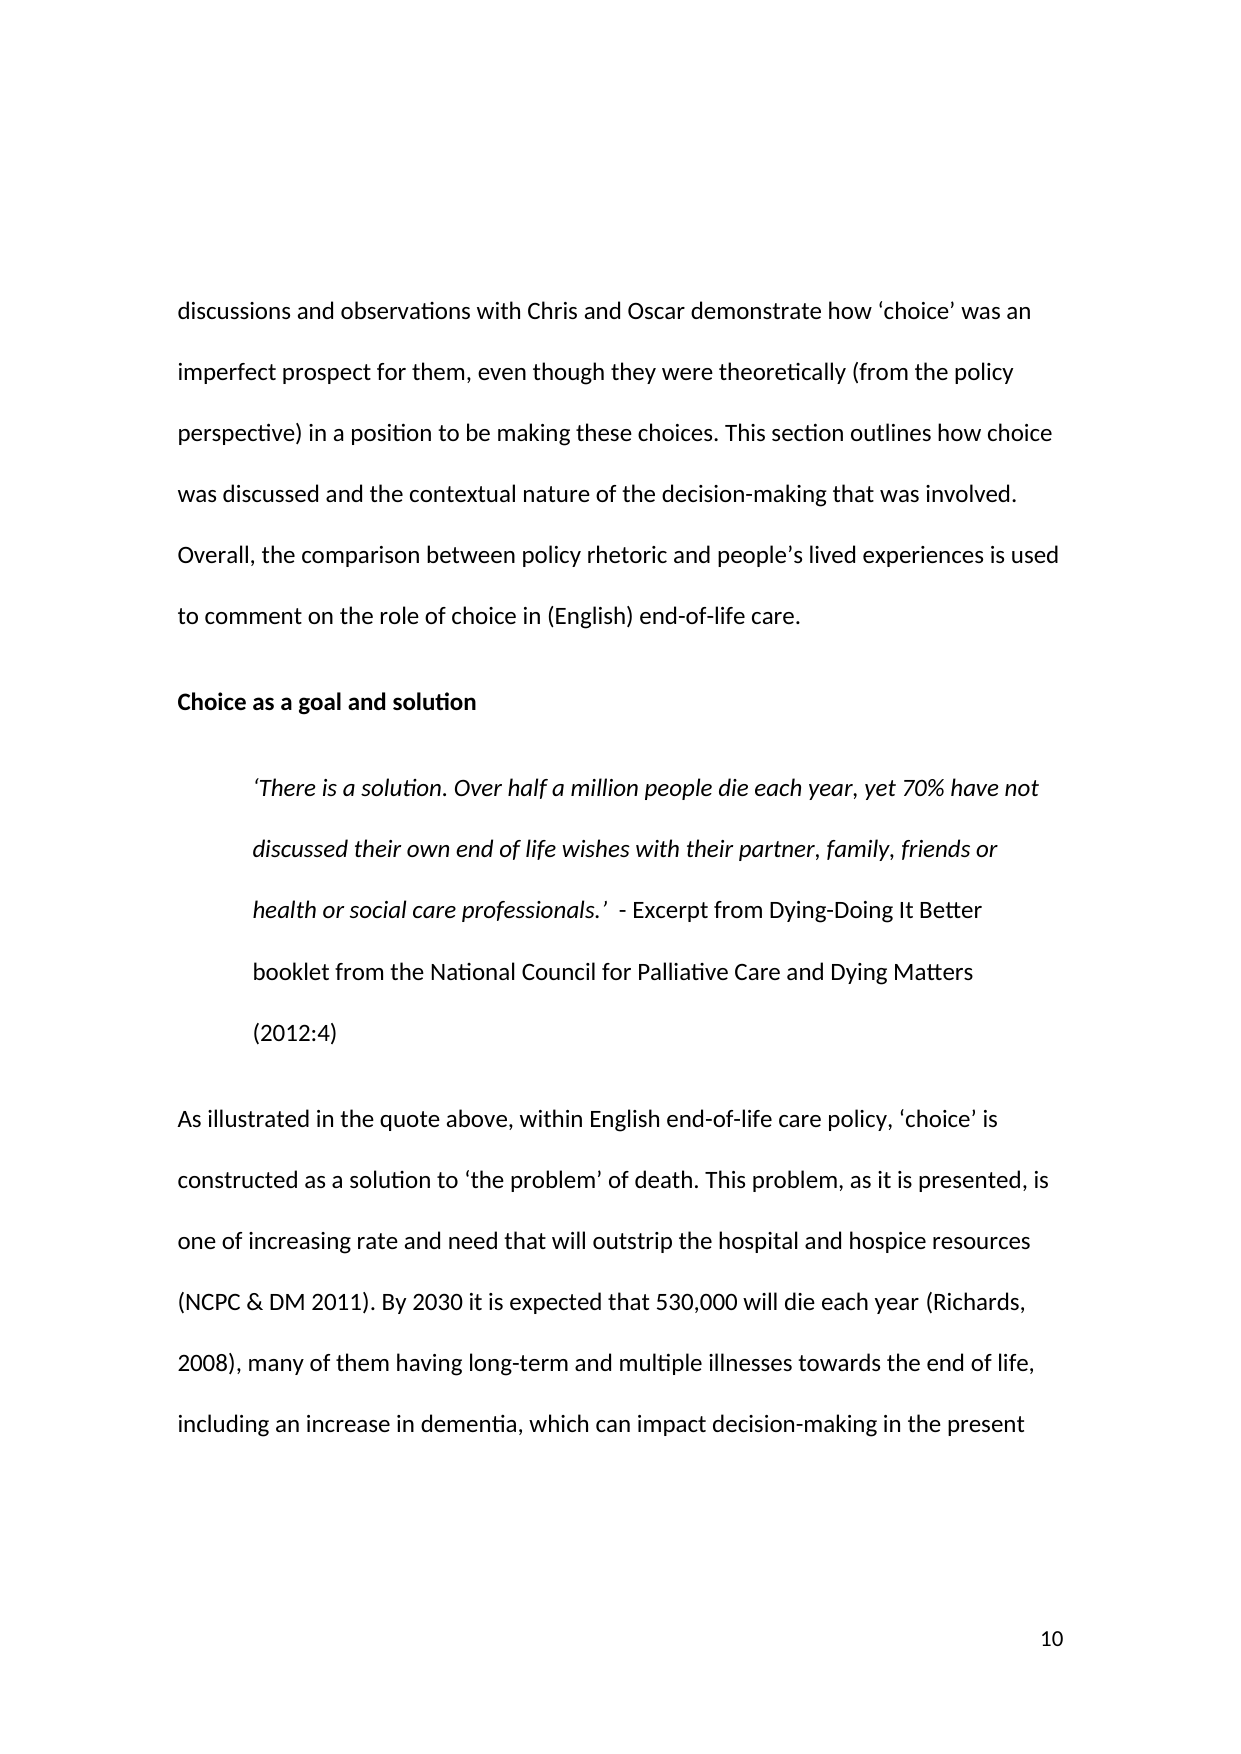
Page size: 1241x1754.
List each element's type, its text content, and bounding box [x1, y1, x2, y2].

text ‘There is a solution. Over half a million people die each year, yet 70% have not discussed their own end of life wishes with their partner, family, friends or health or social care professionals.’ - Excerpt from Dying-Doing It Better booklet from the National Council for Palliative Care and Dying Matters (2012:4) [252, 773, 1063, 1047]
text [177, 295, 1063, 631]
text Choice as a goal and solution [177, 687, 1063, 717]
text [177, 1103, 1063, 1438]
